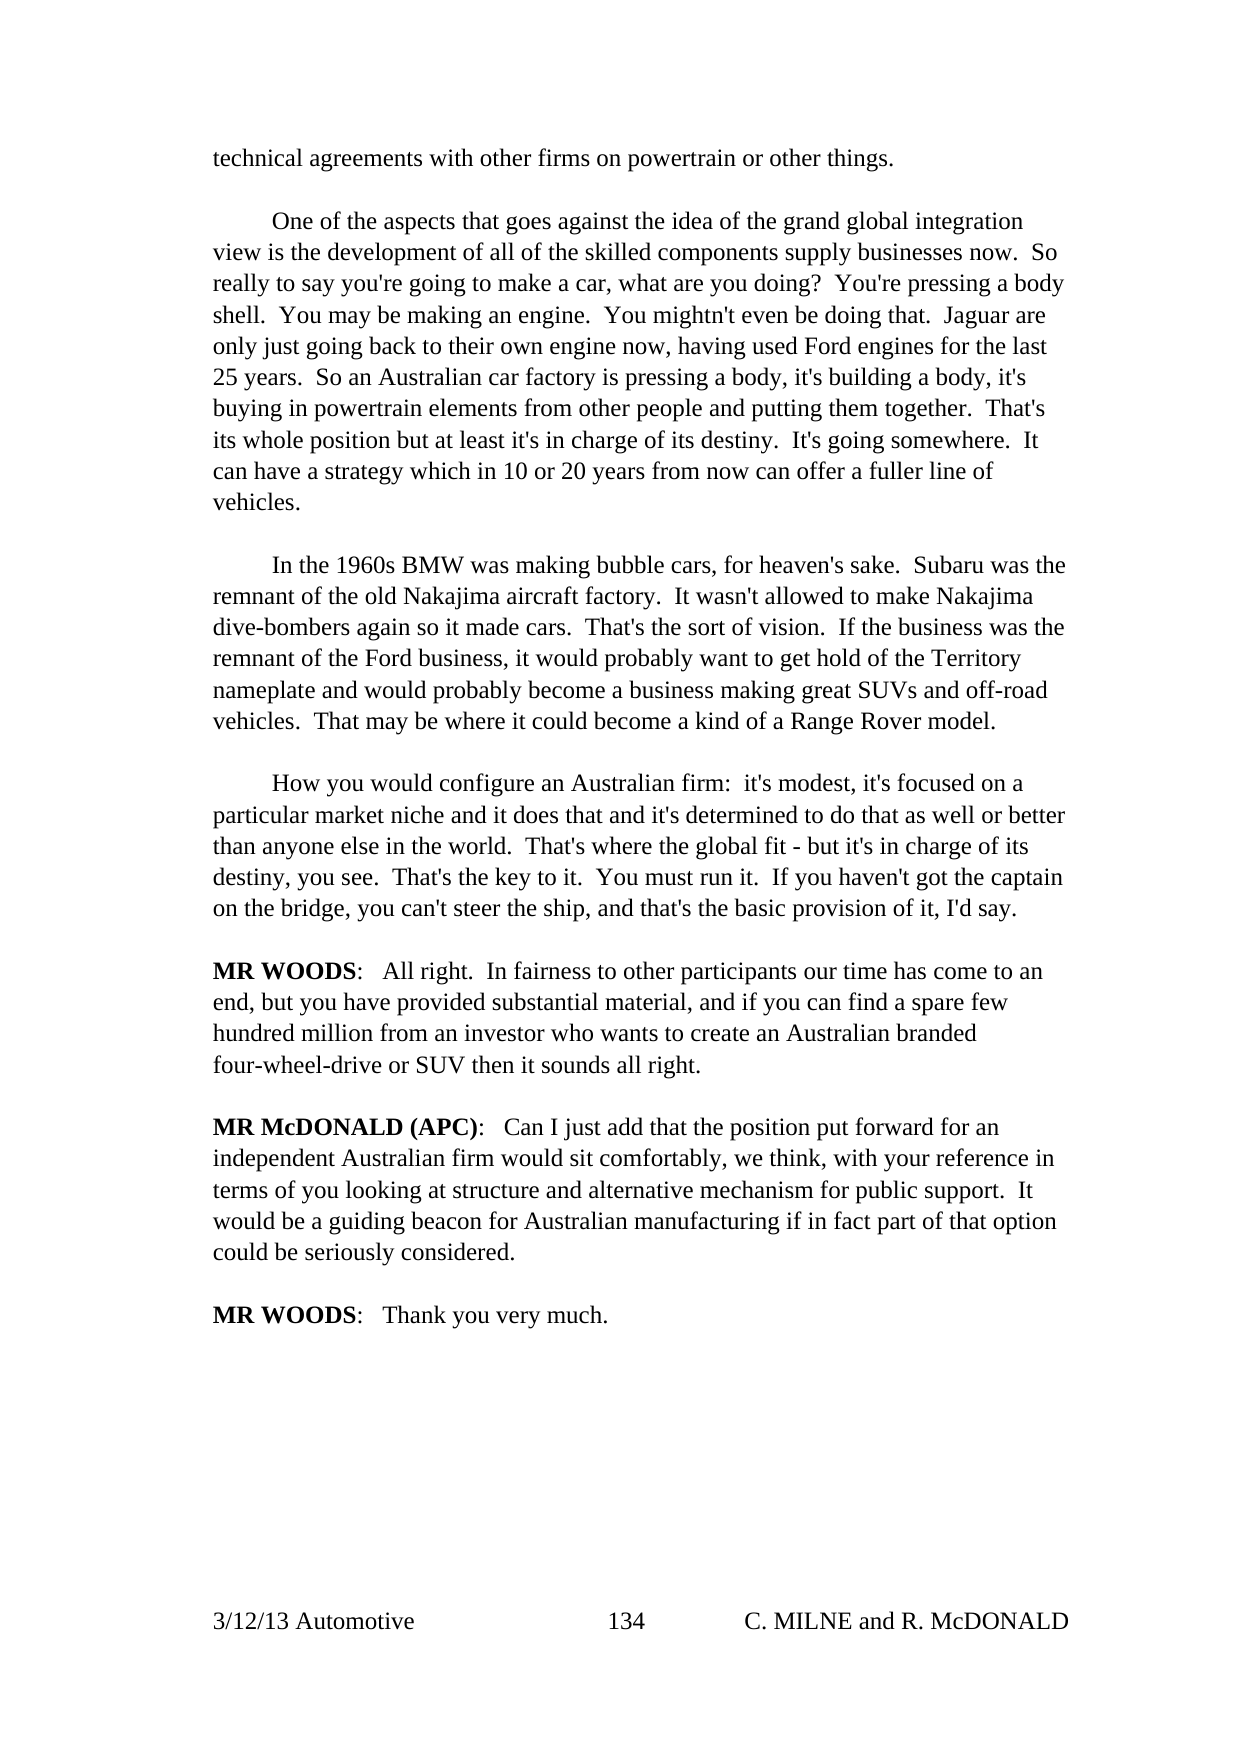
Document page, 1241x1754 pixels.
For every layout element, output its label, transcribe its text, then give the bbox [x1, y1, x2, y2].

text MR WOODS: Thank you very much. [213, 1298, 1069, 1329]
text technical agreements with other firms on powertrain or other things. [213, 142, 1069, 173]
text How you would configure an Australian firm: it's modest, it's focused on a particular market niche and it does that and it's determined to do that as well or better than anyone else in the world. That's where the global fit - but it's in charge of its destiny, you see. That's the key to it. You must run it. If you haven't got the captain on the bridge, you can't steer the ship, and that's the basic provision of it, I'd say. [213, 767, 1069, 923]
text One of the aspects that goes against the idea of the grand global integration view is the development of all of the skilled components supply businesses now. So really to say you're going to make a car, what are you doing? You're pressing a body shell. You may be making an engine. You mightn't even be doing that. Jaguar are only just going back to their own engine now, having used Ford engines for the last 25 years. So an Australian car factory is pressing a body, it's building a body, it's buying in powertrain elements from other people and putting them together. That's its whole position but at least it's in charge of its destiny. It's going somewhere. It can have a strategy which in 10 or 20 years from now can offer a fuller line of vehicles. [213, 204, 1069, 517]
text MR McDONALD (APC): Can I just add that the position put forward for an independent Australian firm would sit comfortably, we think, with your reference in terms of you looking at structure and alternative mechanism for public support. It would be a guiding beacon for Australian manufacturing if in fact part of that option could be seriously considered. [213, 1111, 1069, 1267]
text In the 1960s BMW was making bubble cars, for heaven's sake. Subaru was the remnant of the old Nakajima aircraft factory. It wasn't allowed to make Nakajima dive-bombers again so it made cars. That's the sort of vision. If the business was the remnant of the Ford business, it would probably want to get hold of the Territory nameplate and would probably become a business making great SUVs and off-road vehicles. That may be where it could become a kind of a Range Rover model. [213, 548, 1069, 736]
text MR WOODS: All right. In fairness to other participants our time has come to an end, but you have provided substantial material, and if you can find a spare few hundred million from an investor who wants to create an Australian branded four-wheel-drive or SUV then it sounds all right. [213, 954, 1069, 1079]
